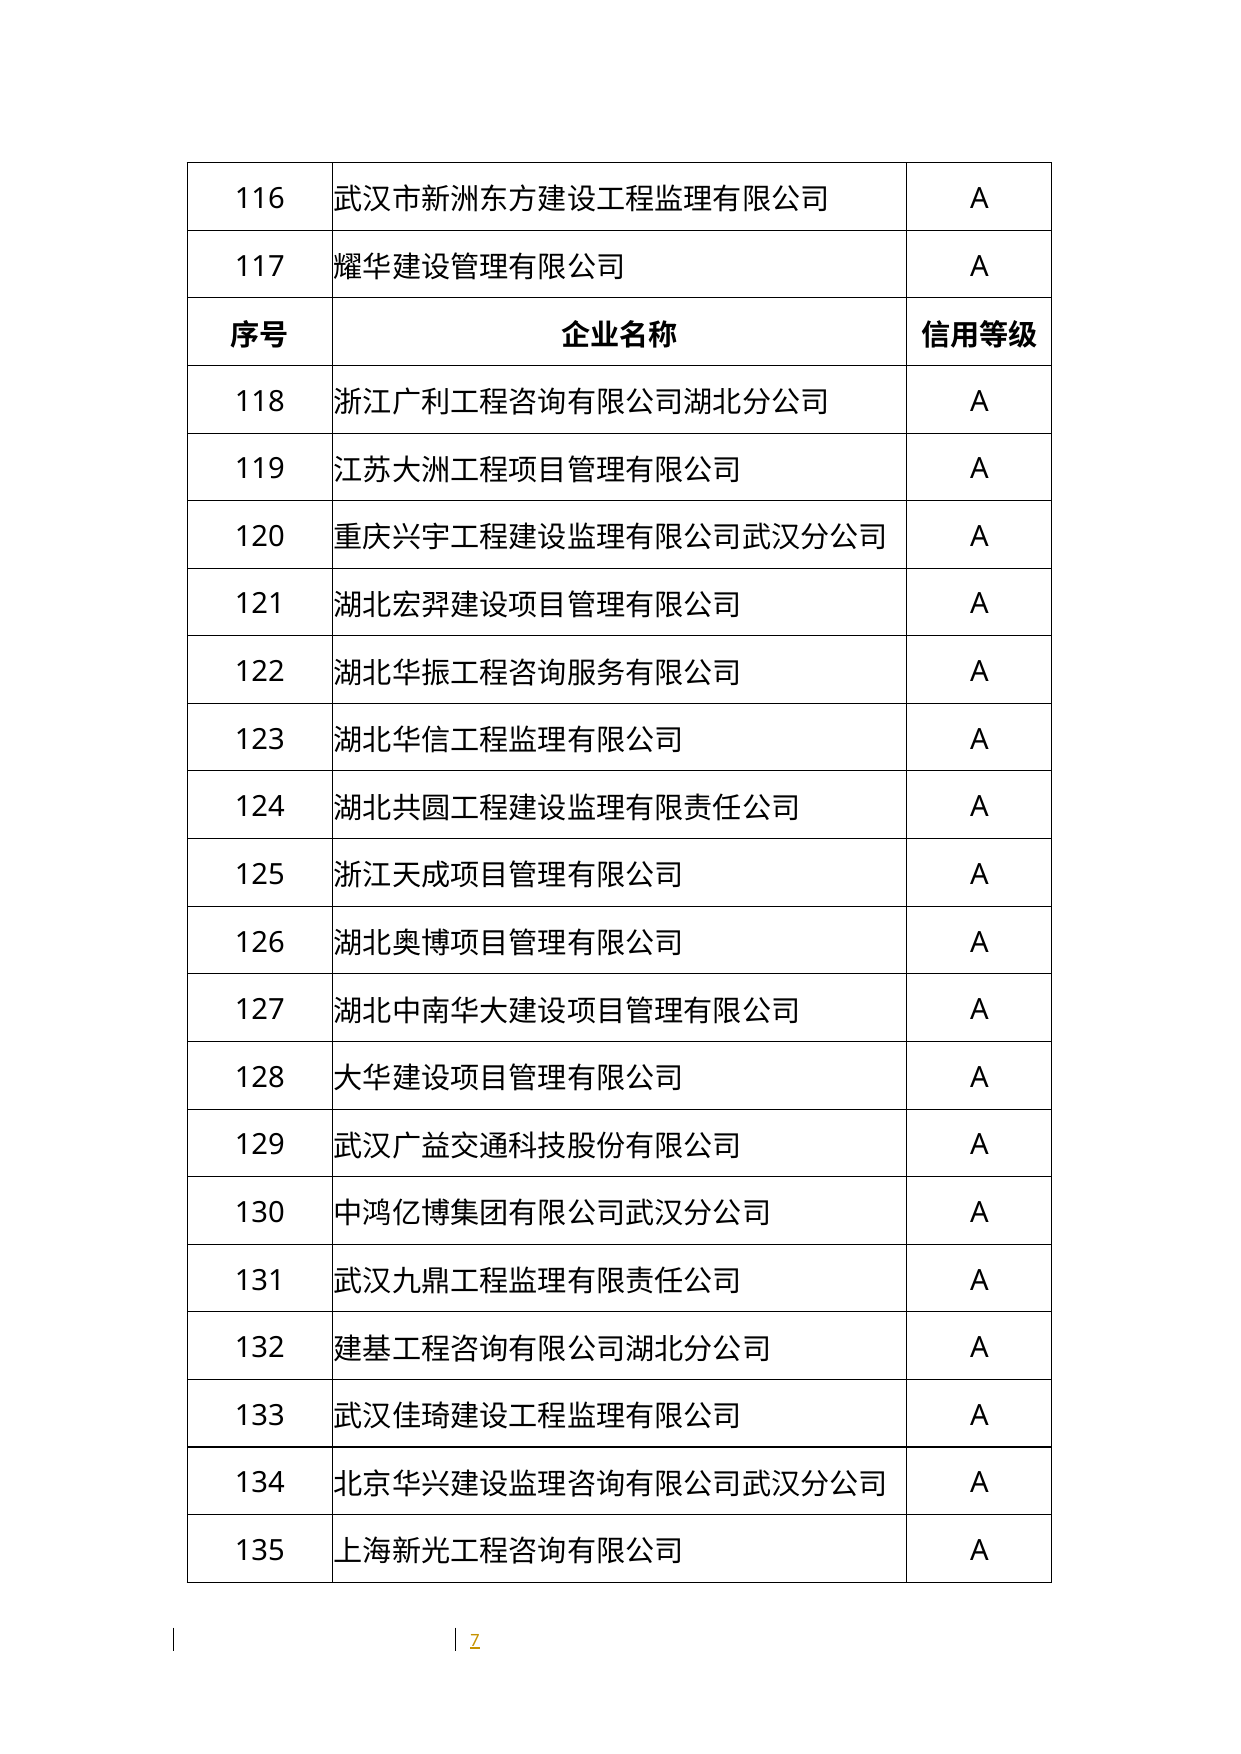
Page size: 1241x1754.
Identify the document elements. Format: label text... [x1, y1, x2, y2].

table_cell 重庆兴宇工程建设监理有限公司武汉分公司 [333, 501, 906, 568]
table_cell 大华建设项目管理有限公司 [333, 1042, 906, 1108]
table_cell 123 [188, 704, 332, 770]
table_cell A [907, 907, 1051, 973]
table_cell A [907, 636, 1051, 703]
table_cell 125 [188, 839, 332, 906]
table_cell 117 [188, 231, 332, 297]
table_cell A [907, 1177, 1051, 1244]
table_cell A [907, 1515, 1051, 1582]
table_cell 武汉市新洲东方建设工程监理有限公司 [333, 163, 906, 229]
table_cell 湖北中南华大建设项目管理有限公司 [333, 974, 906, 1041]
table_cell A [907, 231, 1051, 297]
table_cell A [907, 771, 1051, 838]
table_cell 121 [188, 569, 332, 635]
table_cell A [907, 974, 1051, 1041]
table_cell A [907, 839, 1051, 906]
table_cell 126 [188, 907, 332, 973]
table_cell 湖北华振工程咨询服务有限公司 [333, 636, 906, 703]
table_cell 134 [188, 1448, 332, 1514]
table_cell 上海新光工程咨询有限公司 [333, 1515, 906, 1582]
table_cell A [907, 1245, 1051, 1311]
table_cell 武汉九鼎工程监理有限责任公司 [333, 1245, 906, 1311]
table_cell 118 [188, 366, 332, 432]
table_cell A [907, 434, 1051, 500]
table_cell 耀华建设管理有限公司 [333, 231, 906, 297]
table_cell A [907, 1110, 1051, 1176]
table_cell 120 [188, 501, 332, 568]
table_cell 122 [188, 636, 332, 703]
table_cell 119 [188, 434, 332, 500]
table_cell 浙江天成项目管理有限公司 [333, 839, 906, 906]
table_cell 湖北宏羿建设项目管理有限公司 [333, 569, 906, 635]
table_cell A [907, 1448, 1051, 1514]
table_cell 124 [188, 771, 332, 838]
table_cell 信用等级 [907, 298, 1051, 365]
table_cell A [907, 366, 1051, 432]
table_cell 131 [188, 1245, 332, 1311]
table_cell 企业名称 [333, 298, 906, 365]
table_cell 江苏大洲工程项目管理有限公司 [333, 434, 906, 500]
table_cell 湖北华信工程监理有限公司 [333, 704, 906, 770]
table_cell 133 [188, 1380, 332, 1446]
table_cell A [907, 704, 1051, 770]
table_cell 129 [188, 1110, 332, 1176]
table_cell 武汉佳琦建设工程监理有限公司 [333, 1380, 906, 1446]
table_cell A [907, 1312, 1051, 1379]
table_cell 武汉广益交通科技股份有限公司 [333, 1110, 906, 1176]
table_cell 湖北奥博项目管理有限公司 [333, 907, 906, 973]
table_cell 序号 [188, 298, 332, 365]
table_cell A [907, 569, 1051, 635]
table_cell 中鸿亿博集团有限公司武汉分公司 [333, 1177, 906, 1244]
table_cell 128 [188, 1042, 332, 1108]
table_cell 130 [188, 1177, 332, 1244]
table_cell 浙江广利工程咨询有限公司湖北分公司 [333, 366, 906, 432]
table_cell A [907, 163, 1051, 229]
table_cell 116 [188, 163, 332, 229]
table_cell A [907, 501, 1051, 568]
table_cell A [907, 1042, 1051, 1108]
table_cell A [907, 1380, 1051, 1446]
table_cell 湖北共圆工程建设监理有限责任公司 [333, 771, 906, 838]
table_cell 建基工程咨询有限公司湖北分公司 [333, 1312, 906, 1379]
table_cell 北京华兴建设监理咨询有限公司武汉分公司 [333, 1448, 906, 1514]
table_cell 135 [188, 1515, 332, 1582]
table_cell 127 [188, 974, 332, 1041]
table_cell 132 [188, 1312, 332, 1379]
